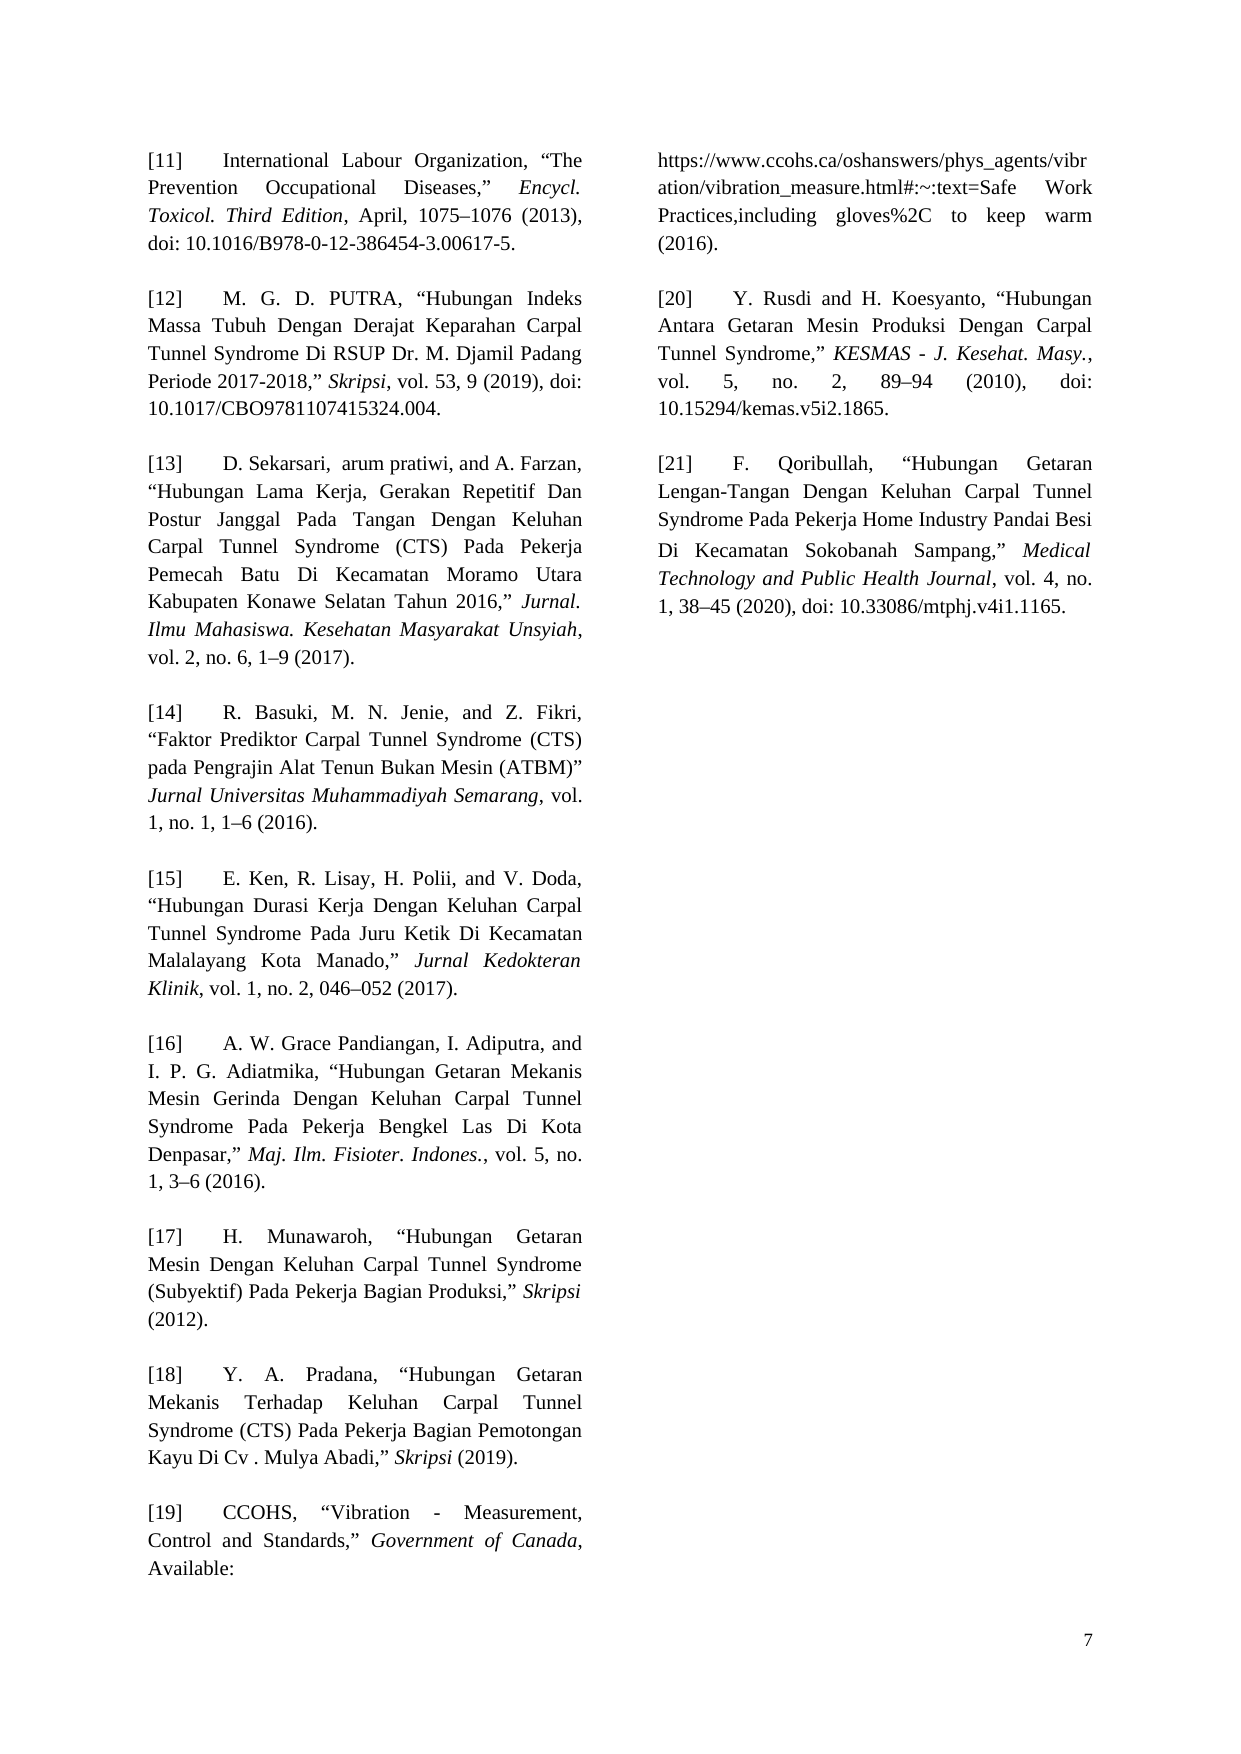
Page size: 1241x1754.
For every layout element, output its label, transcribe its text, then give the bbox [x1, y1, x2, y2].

text [15] E. Ken, R. Lisay, H. Polii, and V. Doda, “Hubungan Durasi Kerja Dengan Keluhan Carpal Tunnel Syndrome Pada Juru Ketik Di Kecamatan Malalayang Kota Manado,” Jurnal Kedokteran Klinik, vol. 1, no. 2, 046–052 (2017). [148, 865, 583, 1000]
text [12] M. G. D. PUTRA, “Hubungan Indeks Massa Tubuh Dengan Derajat Keparahan Carpal Tunnel Syndrome Di RSUP Dr. M. Djamil Padang Periode 2017-2018,” Skripsi, vol. 53, 9 (2019), doi: 10.1017/CBO9781107415324.004. [148, 286, 583, 420]
text [20] Y. Rusdi and H. Koesyanto, “Hubungan Antara Getaran Mesin Produksi Dengan Carpal Tunnel Syndrome,” KESMAS - J. Kesehat. Masy., vol. 5, no. 2, 89–94 (2010), doi: 10.15294/kemas.v5i2.1865. [658, 286, 1092, 420]
text [19] CCOHS, “Vibration - Measurement, Control and Standards,” Government of Canada, Available: https://www.ccohs.ca/oshanswers/phys_agents/vibration/vibration_measure.html#:~:text=Safe Work Practices,including gloves%2C to keep warm (2016). [148, 1500, 583, 1579]
text [18] Y. A. Pradana, “Hubungan Getaran Mekanis Terhadap Keluhan Carpal Tunnel Syndrome (CTS) Pada Pekerja Bagian Pemotongan Kayu Di Cv . Mulya Abadi,” Skripsi (2019). [148, 1362, 583, 1469]
text [17] H. Munawaroh, “Hubungan Getaran Mesin Dengan Keluhan Carpal Tunnel Syndrome (Subyektif) Pada Pekerja Bagian Produksi,” Skripsi (2012). [148, 1224, 583, 1331]
text [14] R. Basuki, M. N. Jenie, and Z. Fikri, “Faktor Prediktor Carpal Tunnel Syndrome (CTS) pada Pengrajin Alat Tenun Bukan Mesin (ATBM)” Jurnal Universitas Muhammadiyah Semarang, vol. 1, no. 1, 1–6 (2016). [148, 700, 583, 834]
text [11] International Labour Organization, “The Prevention Occupational Diseases,” Encycl. Toxicol. Third Edition, April, 1075–1076 (2013), doi: 10.1016/B978-0-12-386454-3.00617-5. [148, 148, 583, 254]
text [19] CCOHS, “Vibration - Measurement, Control and Standards,” Government of Canada, Available: https://www.ccohs.ca/oshanswers/phys_agents/vibration/vibration_measure.html#:~:text=Safe Work Practices,including gloves%2C to keep warm (2016). [658, 148, 1092, 254]
text [21] F. Qoribullah, “Hubungan Getaran Lengan-Tangan Dengan Keluhan Carpal Tunnel Syndrome Pada Pekerja Home Industry Pandai Besi Di Kecamatan Sokobanah Sampang,” Medical Technology and Public Health Journal, vol. 4, no. 1, 38–45 (2020), doi: 10.33086/mtphj.v4i1.1165. [658, 451, 1092, 618]
text [16] A. W. Grace Pandiangan, I. Adiputra, and I. P. G. Adiatmika, “Hubungan Getaran Mekanis Mesin Gerinda Dengan Keluhan Carpal Tunnel Syndrome Pada Pekerja Bengkel Las Di Kota Denpasar,” Maj. Ilm. Fisioter. Indones., vol. 5, no. 1, 3–6 (2016). [148, 1031, 583, 1193]
text [13] D. Sekarsari, arum pratiwi, and A. Farzan, “Hubungan Lama Kerja, Gerakan Repetitif Dan Postur Janggal Pada Tangan Dengan Keluhan Carpal Tunnel Syndrome (CTS) Pada Pekerja Pemecah Batu Di Kecamatan Moramo Utara Kabupaten Konawe Selatan Tahun 2016,” Jurnal. Ilmu Mahasiswa. Kesehatan Masyarakat Unsyiah, vol. 2, no. 6, 1–9 (2017). [148, 451, 583, 669]
